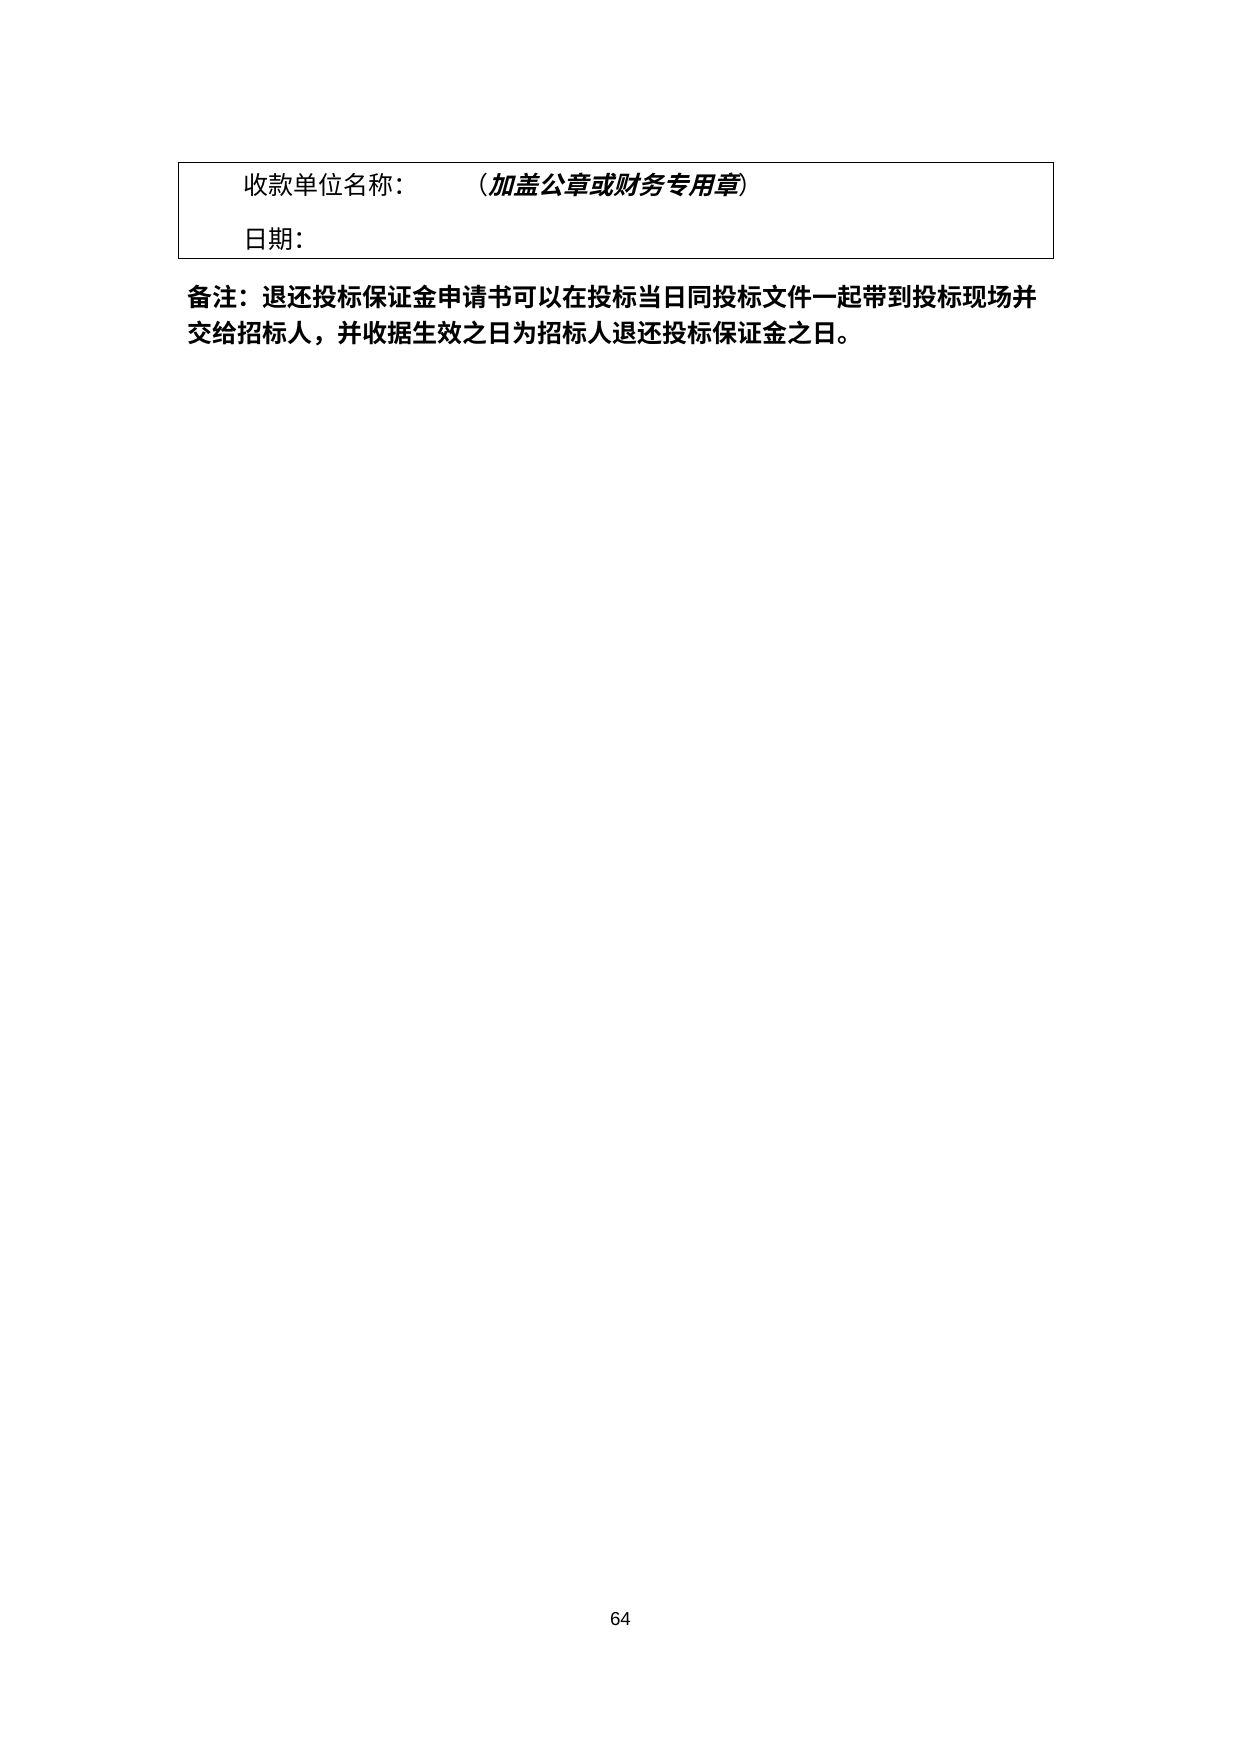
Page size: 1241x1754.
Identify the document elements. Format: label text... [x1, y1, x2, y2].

text 备注：退还投标保证金申请书可以在投标当日同投标文件一起带到投标现场并交给招标人，并收据生效之日为招标人退还投标保证金之日。 [187, 277, 1053, 349]
text 日期： [179, 216, 1053, 258]
text 收款单位名称： （加盖公章或财务专用章） [179, 163, 1053, 201]
